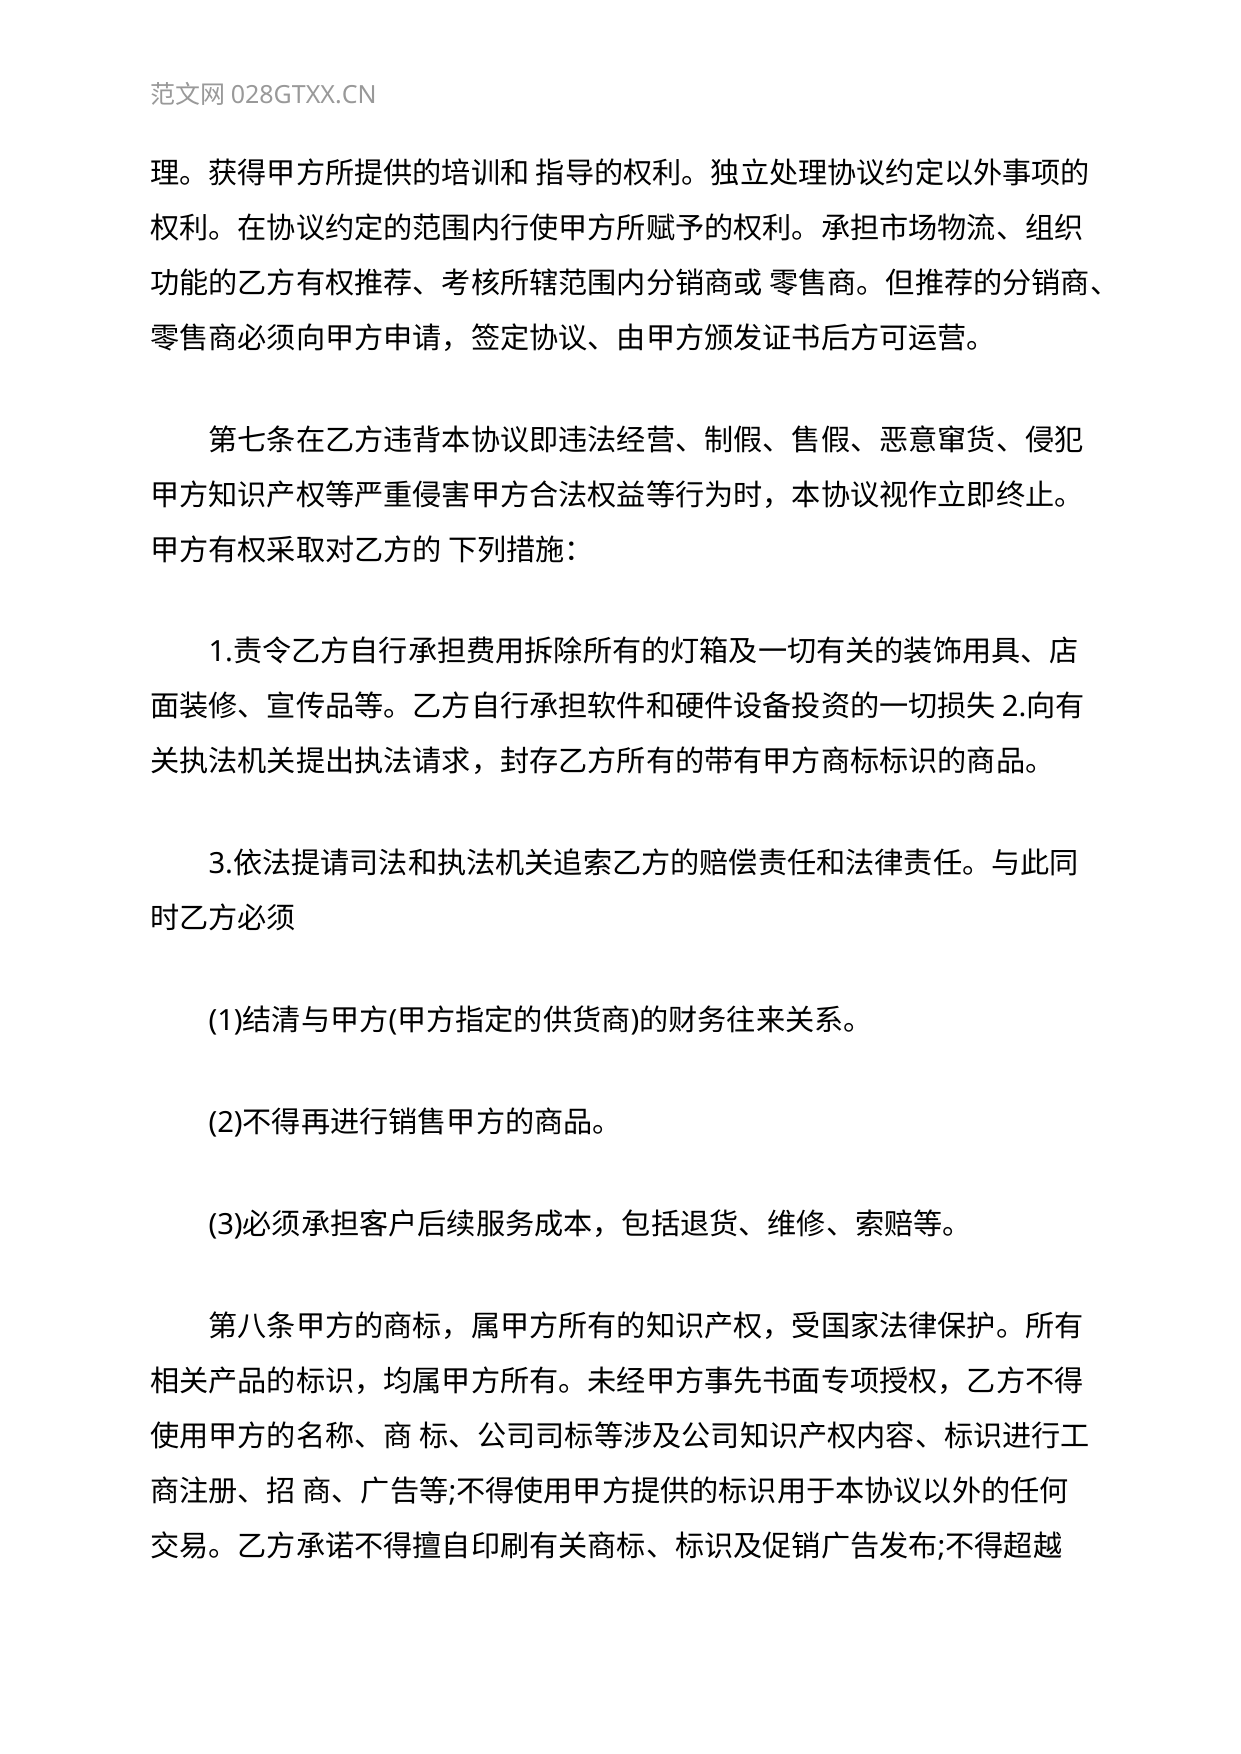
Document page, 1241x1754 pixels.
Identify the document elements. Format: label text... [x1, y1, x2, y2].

text (3)必须承担客户后续服务成本，包括退货、维修、索赔等。 [150, 1201, 1090, 1243]
text 3.依法提请司法和执法机关追索乙方的赔偿责任和法律责任。与此同时乙方必须 [150, 840, 1090, 937]
text 1.责令乙方自行承担费用拆除所有的灯箱及一切有关的装饰用具、店面装修、宣传品等。乙方自行承担软件和硬件设备投资的一切损失2.向有关执法机关提出执法请求，封存乙方所有的带有甲方商标标识的商品。 [150, 628, 1090, 780]
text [150, 150, 1090, 357]
text (2)不得再进行销售甲方的商品。 [150, 1098, 1090, 1141]
text 第七条在乙方违背本协议即违法经营、制假、售假、恶意窜货、侵犯甲方知识产权等严重侵害甲方合法权益等行为时，本协议视作立即终止。甲方有权采取对乙方的 下列措施： [150, 416, 1090, 568]
text (1)结清与甲方(甲方指定的供货商)的财务往来关系。 [150, 997, 1090, 1039]
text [150, 1302, 1090, 1564]
